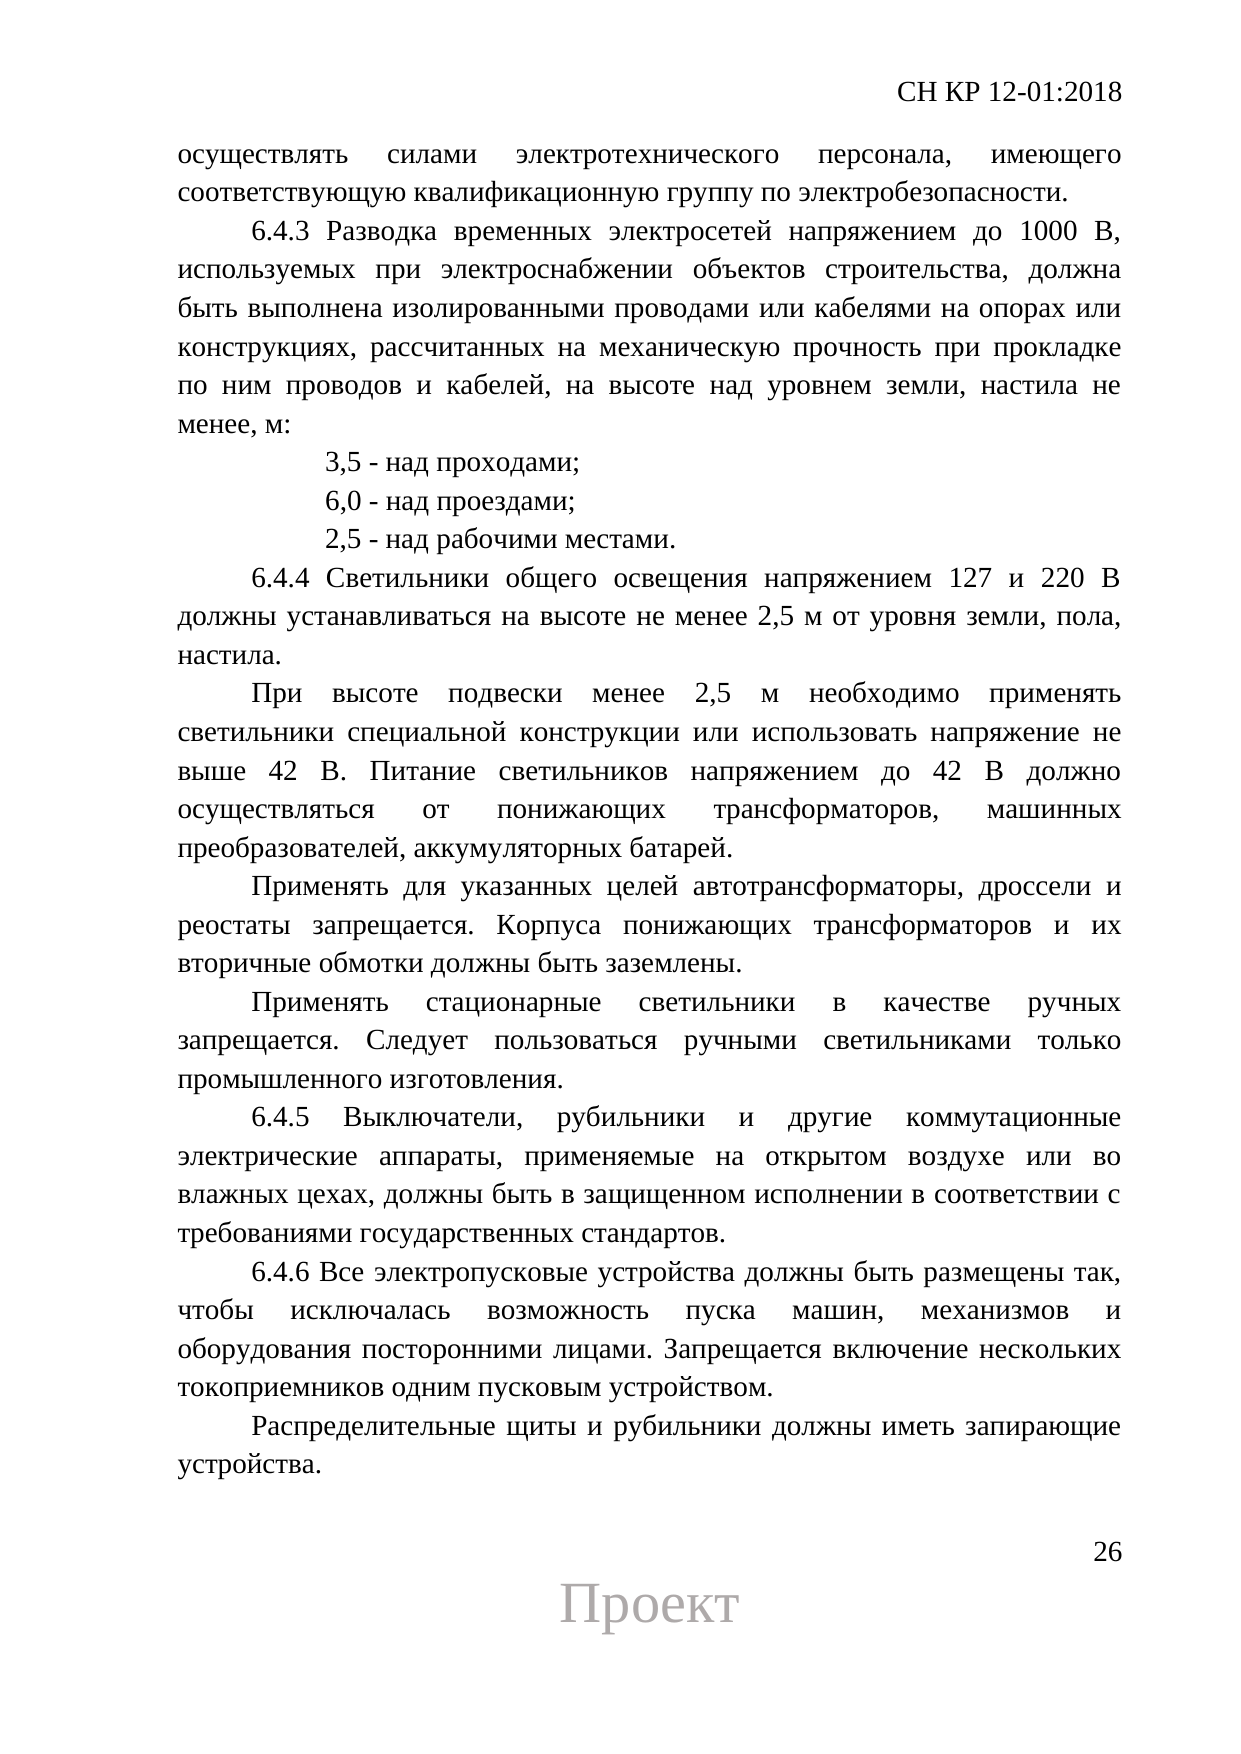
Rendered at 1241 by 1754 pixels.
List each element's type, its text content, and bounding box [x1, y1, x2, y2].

text Применять стационарные светильники в качестве ручных запрещается. Следует пользоваться ручными светильниками только промышленного изготовления. [177, 984, 1122, 1094]
text 6,0 - над проездами; [177, 483, 1122, 516]
text 6.4.6 Все электропусковые устройства должны быть размещены так, чтобы исключалась возможность пуска машин, механизмов и оборудования посторонними лицами. Запрещается включение нескольких токоприемников одним пусковым устройством. [177, 1254, 1122, 1403]
text 6.4.5 Выключатели, рубильники и другие коммутационные электрические аппараты, применяемые на открытом воздухе или во влажных цехах, должны быть в защищенном исполнении в соответствии с требованиями государственных стандартов. [177, 1099, 1122, 1249]
text Распределительные щиты и рубильники должны иметь запирающие устройства. [177, 1408, 1122, 1480]
text 2,5 - над рабочими местами. [251, 521, 1122, 555]
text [177, 136, 1122, 208]
text 6.4.4 Светильники общего освещения напряжением 127 и 220 В должны устанавливаться на высоте не менее 2,5 м от уровня земли, пола, настила. [177, 560, 1122, 671]
text 3,5 - над проходами; [251, 444, 1122, 478]
text Применять для указанных целей автотрансформаторы, дроссели и реостаты запрещается. Корпуса понижающих трансформаторов и их вторичные обмотки должны быть заземлены. [177, 868, 1122, 979]
text 6.4.3 Разводка временных электросетей напряжением до 1000 В, используемых при электроснабжении объектов строительства, должна быть выполнена изолированными проводами или кабелями на опорах или конструкциях, рассчитанных на механическую прочность при прокладке по ним проводов и кабелей, на высоте над уровнем земли, настила не менее, м: [177, 213, 1122, 439]
text При высоте подвески менее 2,5 м необходимо применять светильники специальной конструкции или использовать напряжение не выше 42 В. Питание светильников напряжением до 42 В должно осуществляться от понижающих трансформаторов, машинных преобразователей, аккумуляторных батарей. [177, 676, 1122, 863]
